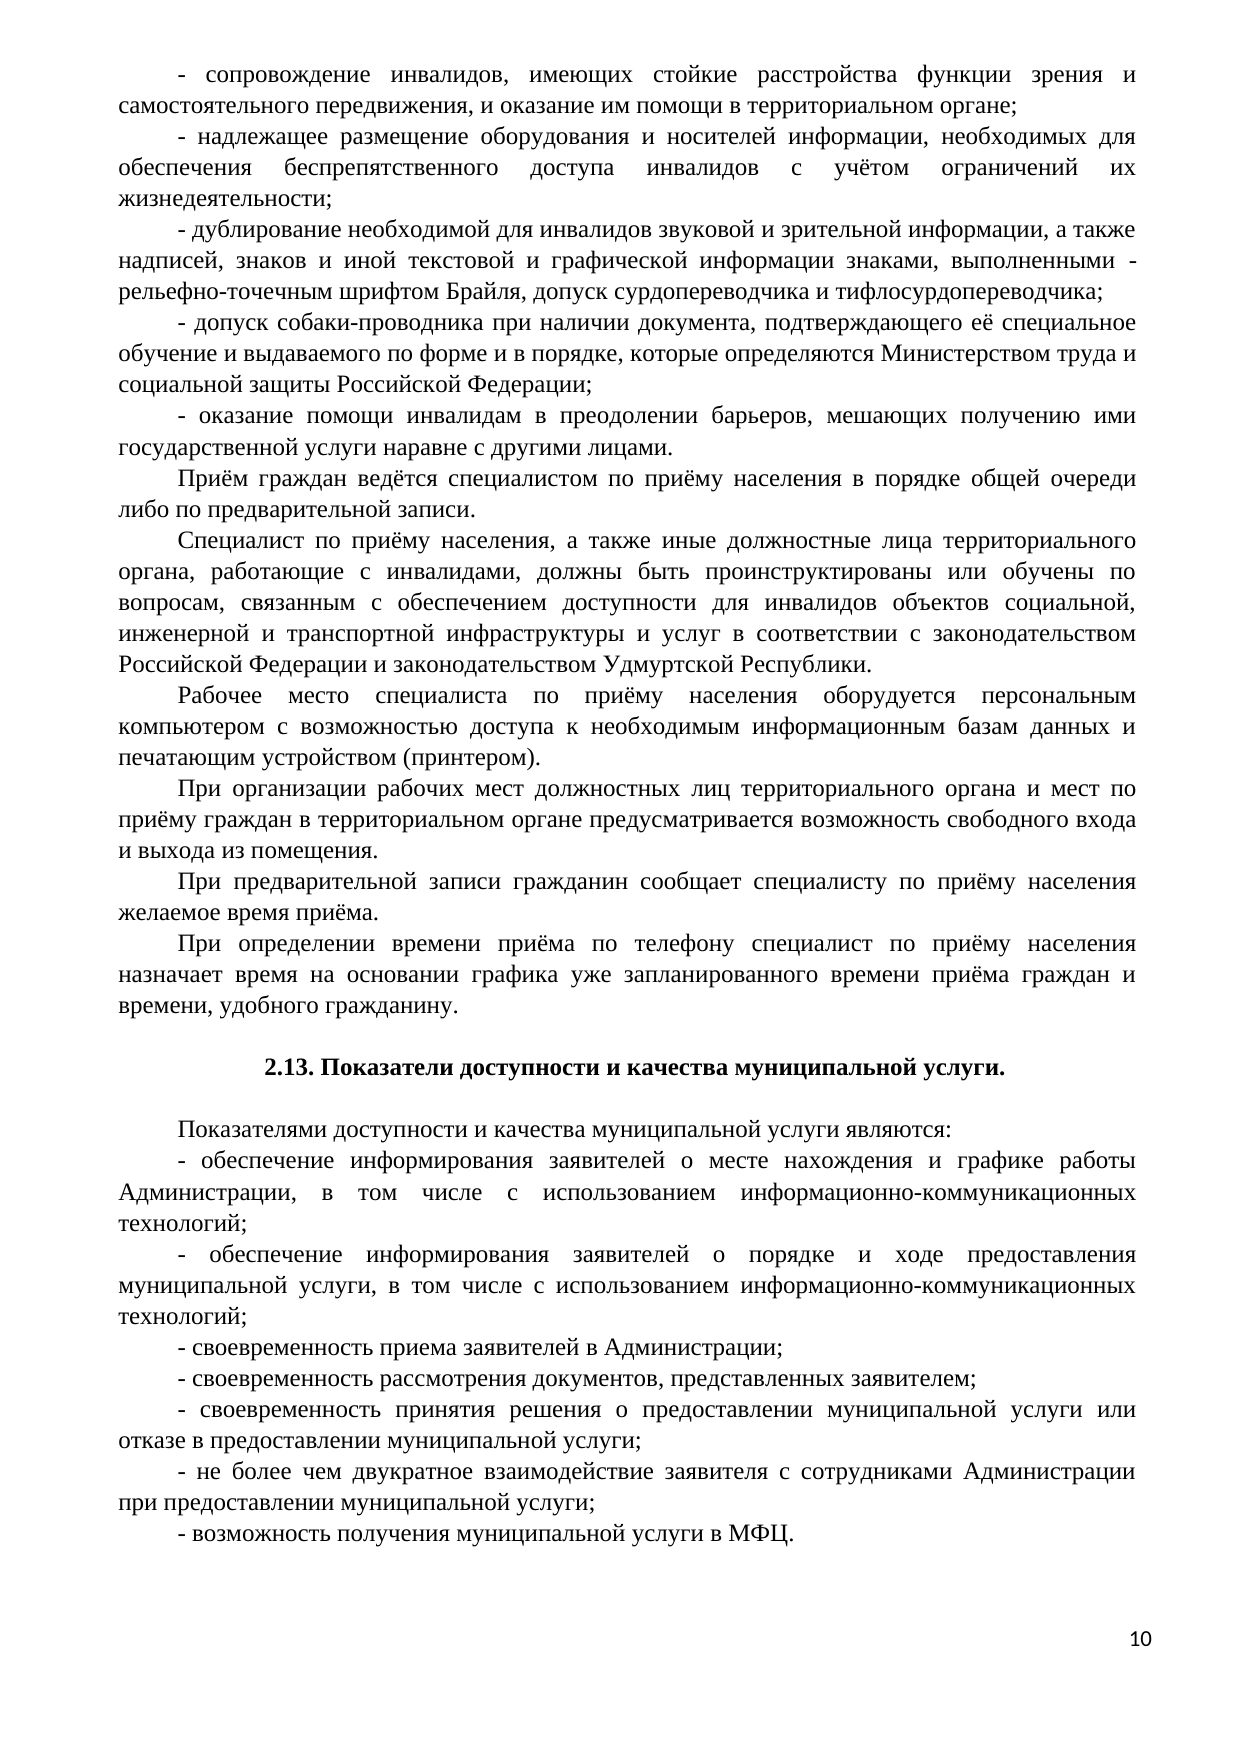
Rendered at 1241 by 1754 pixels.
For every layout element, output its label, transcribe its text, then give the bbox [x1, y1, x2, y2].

text При организации рабочих мест должностных лиц территориального органа и мест по приёму граждан в территориальном органе предусматривается возможность свободного входа и выхода из помещения. [118, 773, 1137, 864]
text Специалист по приёму населения, а также иные должностные лица территориального органа, работающие с инвалидами, должны быть проинструктированы или обучены по вопросам, связанным с обеспечением доступности для инвалидов объектов социальной, инженерной и транспортной инфраструктуры и услуг в соответствии с законодательством Российской Федерации и законодательством Удмуртской Республики. [118, 525, 1137, 678]
text - сопровождение инвалидов, имеющих стойкие расстройства функции зрения и самостоятельного передвижения, и оказание им помощи в территориальном органе; [118, 59, 1137, 119]
text Показателями доступности и качества муниципальной услуги являются: [118, 1114, 1137, 1143]
text - своевременность рассмотрения документов, представленных заявителем; [118, 1363, 1137, 1392]
text При определении времени приёма по телефону специалист по приёму населения назначает время на основании графика уже запланированного времени приёма граждан и времени, удобного гражданину. [118, 928, 1137, 1019]
text - дублирование необходимой для инвалидов звуковой и зрительной информации, а также надписей, знаков и иной текстовой и графической информации знаками, выполненными - рельефно-точечным шрифтом Брайля, допуск сурдопереводчика и тифлосурдопереводчика; [118, 214, 1137, 305]
text - не более чем двукратное взаимодействие заявителя с сотрудниками Администрации при предоставлении муниципальной услуги; [118, 1456, 1137, 1516]
text 2.13. Показатели доступности и качества муниципальной услуги. [118, 1052, 1152, 1081]
text - допуск собаки-проводника при наличии документа, подтверждающего её специальное обучение и выдаваемого по форме и в порядке, которые определяются Министерством труда и социальной защиты Российской Федерации; [118, 307, 1137, 398]
text - своевременность приема заявителей в Администрации; [118, 1332, 1137, 1361]
text - обеспечение информирования заявителей о месте нахождения и графике работы Администрации, в том числе с использованием информационно-коммуникационных технологий; [118, 1146, 1137, 1236]
text При предварительной записи гражданин сообщает специалисту по приёму населения желаемое время приёма. [118, 866, 1137, 926]
text - возможность получения муниципальной услуги в МФЦ. [118, 1518, 1137, 1547]
text Рабочее место специалиста по приёму населения оборудуется персональным компьютером с возможностью доступа к необходимым информационным базам данных и печатающим устройством (принтером). [118, 680, 1137, 771]
text Приём граждан ведётся специалистом по приёму населения в порядке общей очереди либо по предварительной записи. [118, 463, 1137, 522]
text - обеспечение информирования заявителей о порядке и ходе предоставления муниципальной услуги, в том числе с использованием информационно-коммуникационных технологий; [118, 1239, 1137, 1329]
text - своевременность принятия решения о предоставлении муниципальной услуги или отказе в предоставлении муниципальной услуги; [118, 1394, 1137, 1454]
text - надлежащее размещение оборудования и носителей информации, необходимых для обеспечения беспрепятственного доступа инвалидов с учётом ограничений их жизнедеятельности; [118, 121, 1137, 212]
text - оказание помощи инвалидам в преодолении барьеров, мешающих получению ими государственной услуги наравне с другими лицами. [118, 401, 1137, 460]
